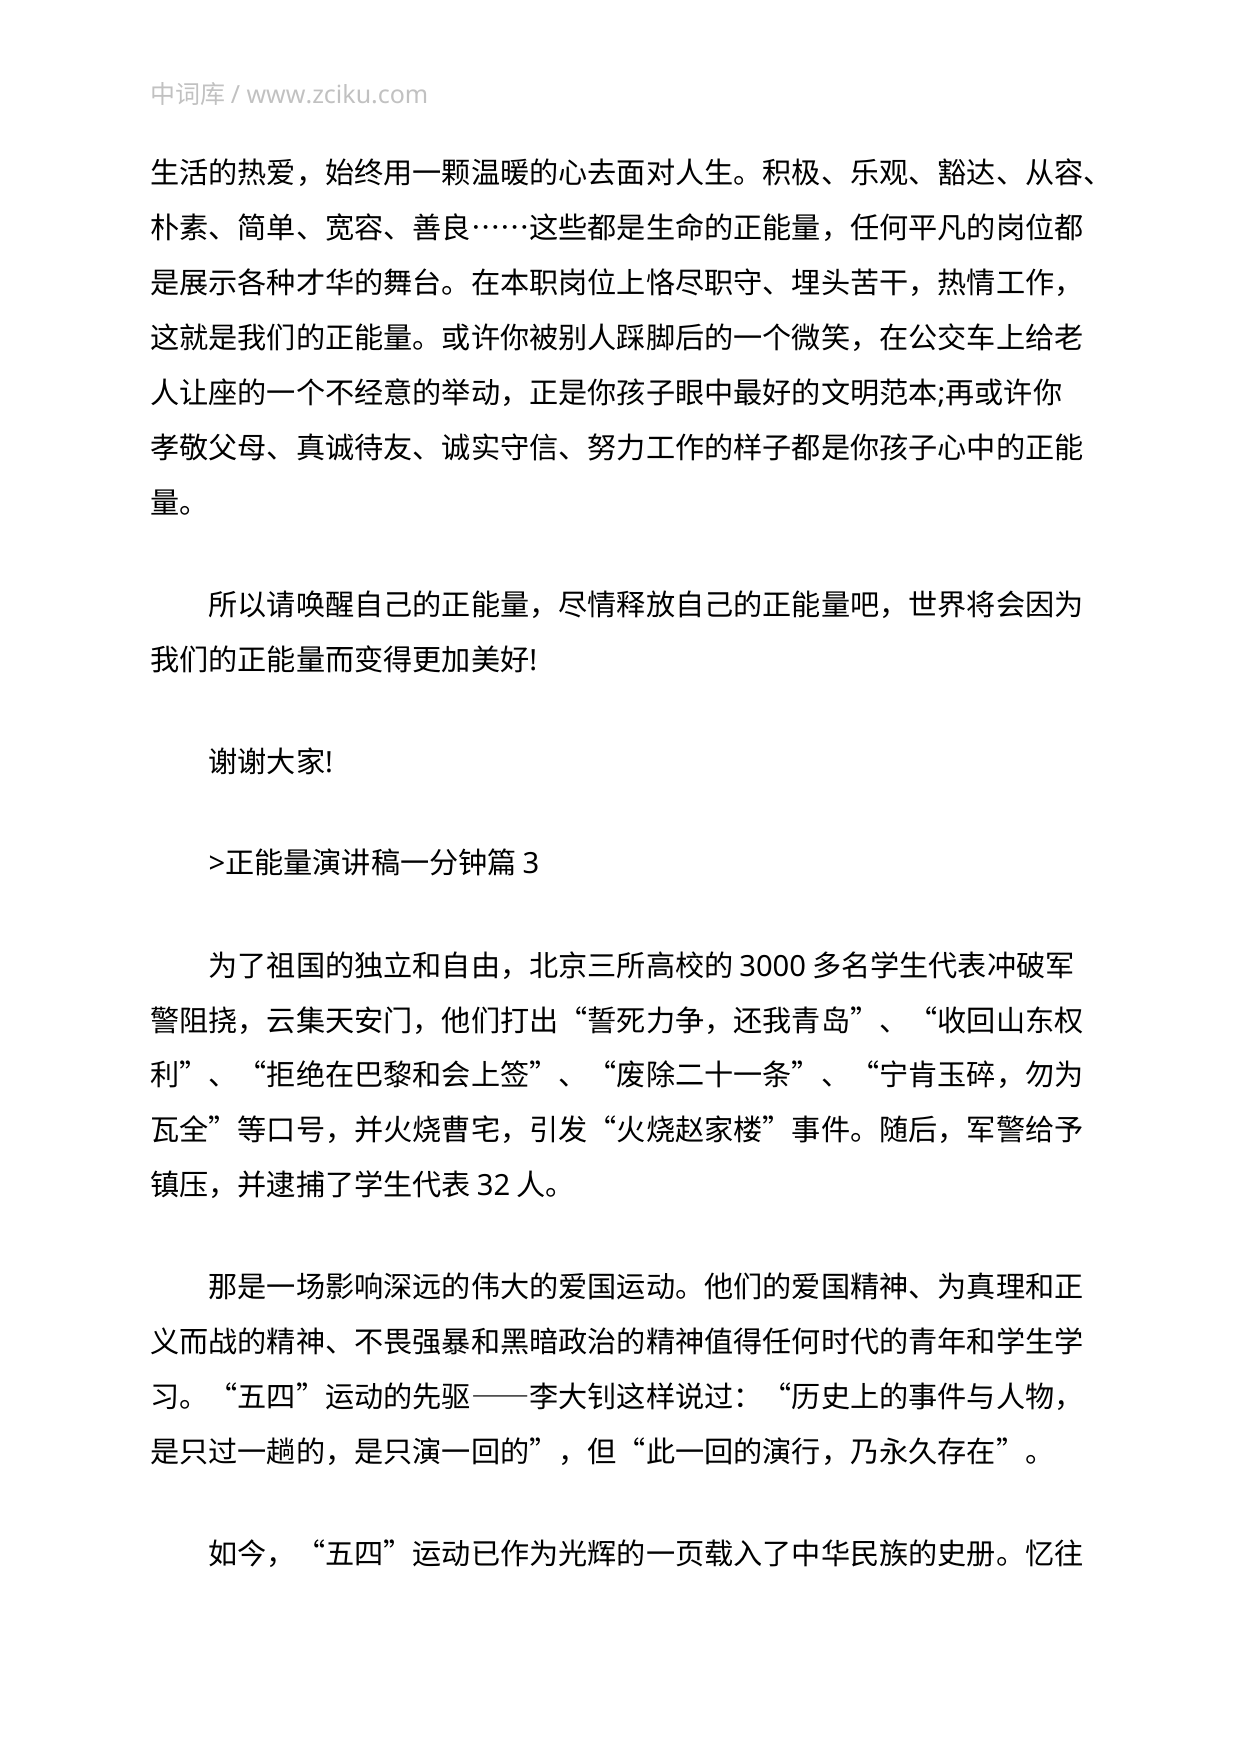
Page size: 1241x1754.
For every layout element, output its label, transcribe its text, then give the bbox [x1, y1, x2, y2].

text >正能量演讲稿一分钟篇3 [150, 840, 1090, 882]
text 为了祖国的独立和自由，北京三所高校的3000多名学生代表冲破军警阻挠，云集天安门，他们打出“誓死力争，还我青岛”、“收回山东权利”、“拒绝在巴黎和会上签”、“废除二十一条”、“宁肯玉碎，勿为瓦全”等口号，并火烧曹宅，引发“火烧赵家楼”事件。随后，军警给予镇压，并逮捕了学生代表32人。 [150, 942, 1090, 1204]
text 所以请唤醒自己的正能量，尽情释放自己的正能量吧，世界将会因为我们的正能量而变得更加美好! [150, 581, 1090, 678]
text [150, 1530, 1090, 1572]
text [150, 150, 1090, 522]
text 那是一场影响深远的伟大的爱国运动。他们的爱国精神、为真理和正义而战的精神、不畏强暴和黑暗政治的精神值得任何时代的青年和学生学习。“五四”运动的先驱——李大钊这样说过：“历史上的事件与人物，是只过一趟的，是只演一回的”，但“此一回的演行，乃永久存在”。 [150, 1264, 1090, 1471]
text 谢谢大家! [150, 738, 1090, 781]
